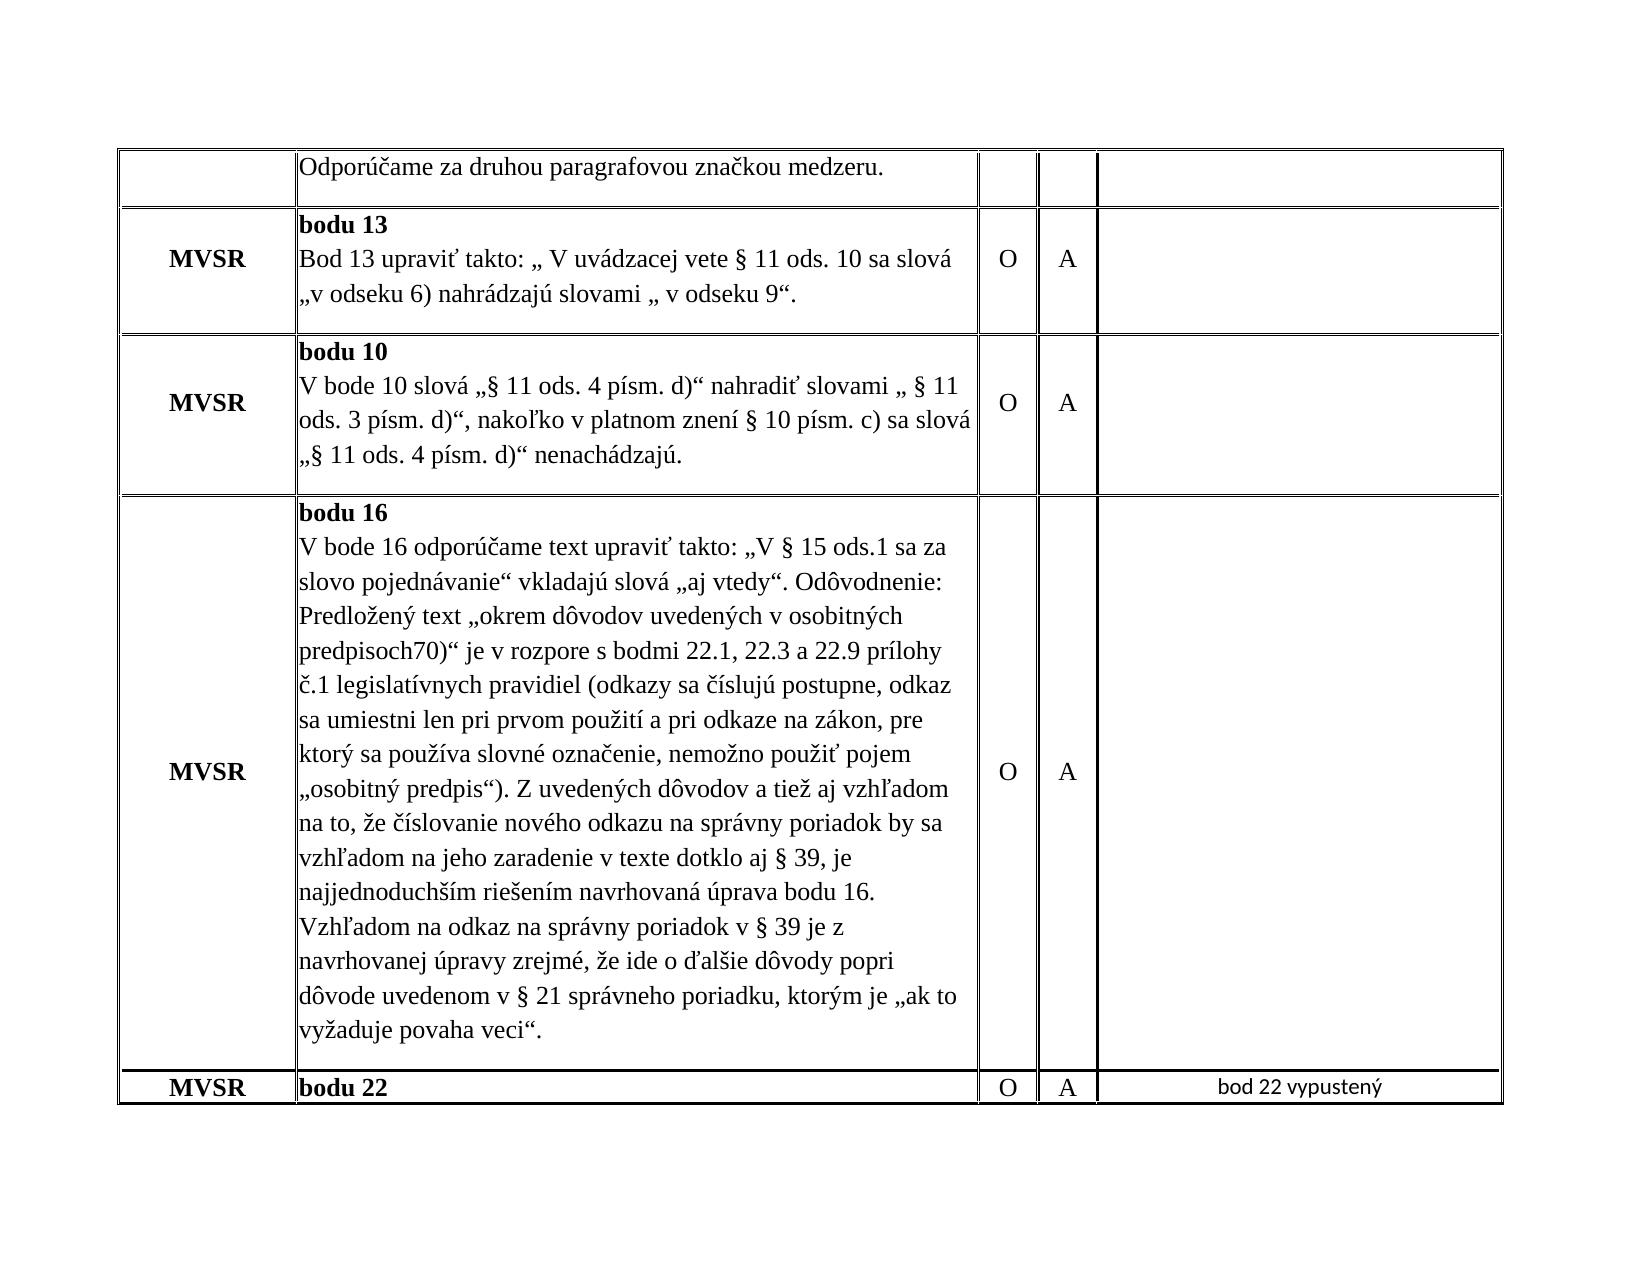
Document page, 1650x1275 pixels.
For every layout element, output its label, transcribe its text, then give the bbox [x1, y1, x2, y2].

table_cell A [1040, 209, 1096, 332]
table_cell bodu 10 V bode 10 slová „§ 11 ods. 4 písm. d)“ nahradiť slovami „ § 11 ods. 3 písm. d)“, nakoľko v platnom znení § 10 písm. c) sa slová „§ 11 ods. 4 písm. d)“ nenachádzajú. [298, 336, 977, 494]
table_cell [1097, 206, 1502, 332]
table_cell MVSR [120, 1069, 296, 1102]
table_cell MVSR [118, 494, 296, 1069]
table_cell [1097, 151, 1501, 206]
table_cell bodu 16 V bode 16 odporúčame text upraviť takto: „V § 15 ods.1 sa za slovo pojednávanie“ vkladajú slová „aj vtedy“. Odôvodnenie: Predložený text „okrem dôvodov uvedených v osobitných predpisoch70)“ je v rozpore s bodmi 22.1, 22.3 a 22.9 prílohy č.1 legislatívnych pravidiel (odkazy sa číslujú postupne, odkaz sa umiestni len pri prvom použití a pri odkaze na zákon, pre ktorý sa používa slovné označenie, nemožno použiť pojem „osobitný predpis“). Z uvedených dôvodov a tiež aj vzhľadom na to, že číslovanie nového odkazu na správny poriadok by sa vzhľadom na jeho zaradenie v texte dotklo aj § 39, je najjednoduchším riešením navrhovaná úprava bodu 16. Vzhľadom na odkaz na správny poriadok v § 39 je z navrhovanej úpravy zrejmé, že ide o ďalšie dôvody popri dôvode uvedenom v § 21 správneho poriadku, ktorým je „ak to vyžaduje povaha veci“. [298, 497, 977, 1069]
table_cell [296, 151, 978, 206]
table_cell bodu 13 Bod 13 upraviť takto: „ V uvádzacej vete § 11 ods. 10 sa slová „v odseku 6) nahrádzajú slovami „ v odseku 9“. [298, 209, 977, 332]
table_cell MVSR [120, 333, 295, 494]
table_cell O [979, 149, 1038, 206]
table_cell A [1040, 336, 1096, 494]
table_cell O [980, 209, 1036, 332]
table_cell MVSR [118, 206, 296, 332]
table_cell MŠVVaŠSR [120, 151, 296, 206]
table_cell O [980, 497, 1036, 1069]
table_cell A [1038, 149, 1097, 206]
table_cell O [980, 336, 1036, 494]
table_cell O [979, 1069, 1038, 1102]
table_cell A [1038, 1072, 1097, 1102]
table_cell bod 22 vypustený [1097, 1069, 1501, 1102]
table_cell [296, 1072, 978, 1102]
table_cell [1099, 333, 1501, 494]
table_cell A [1040, 497, 1096, 1069]
table_cell [1097, 494, 1502, 1069]
